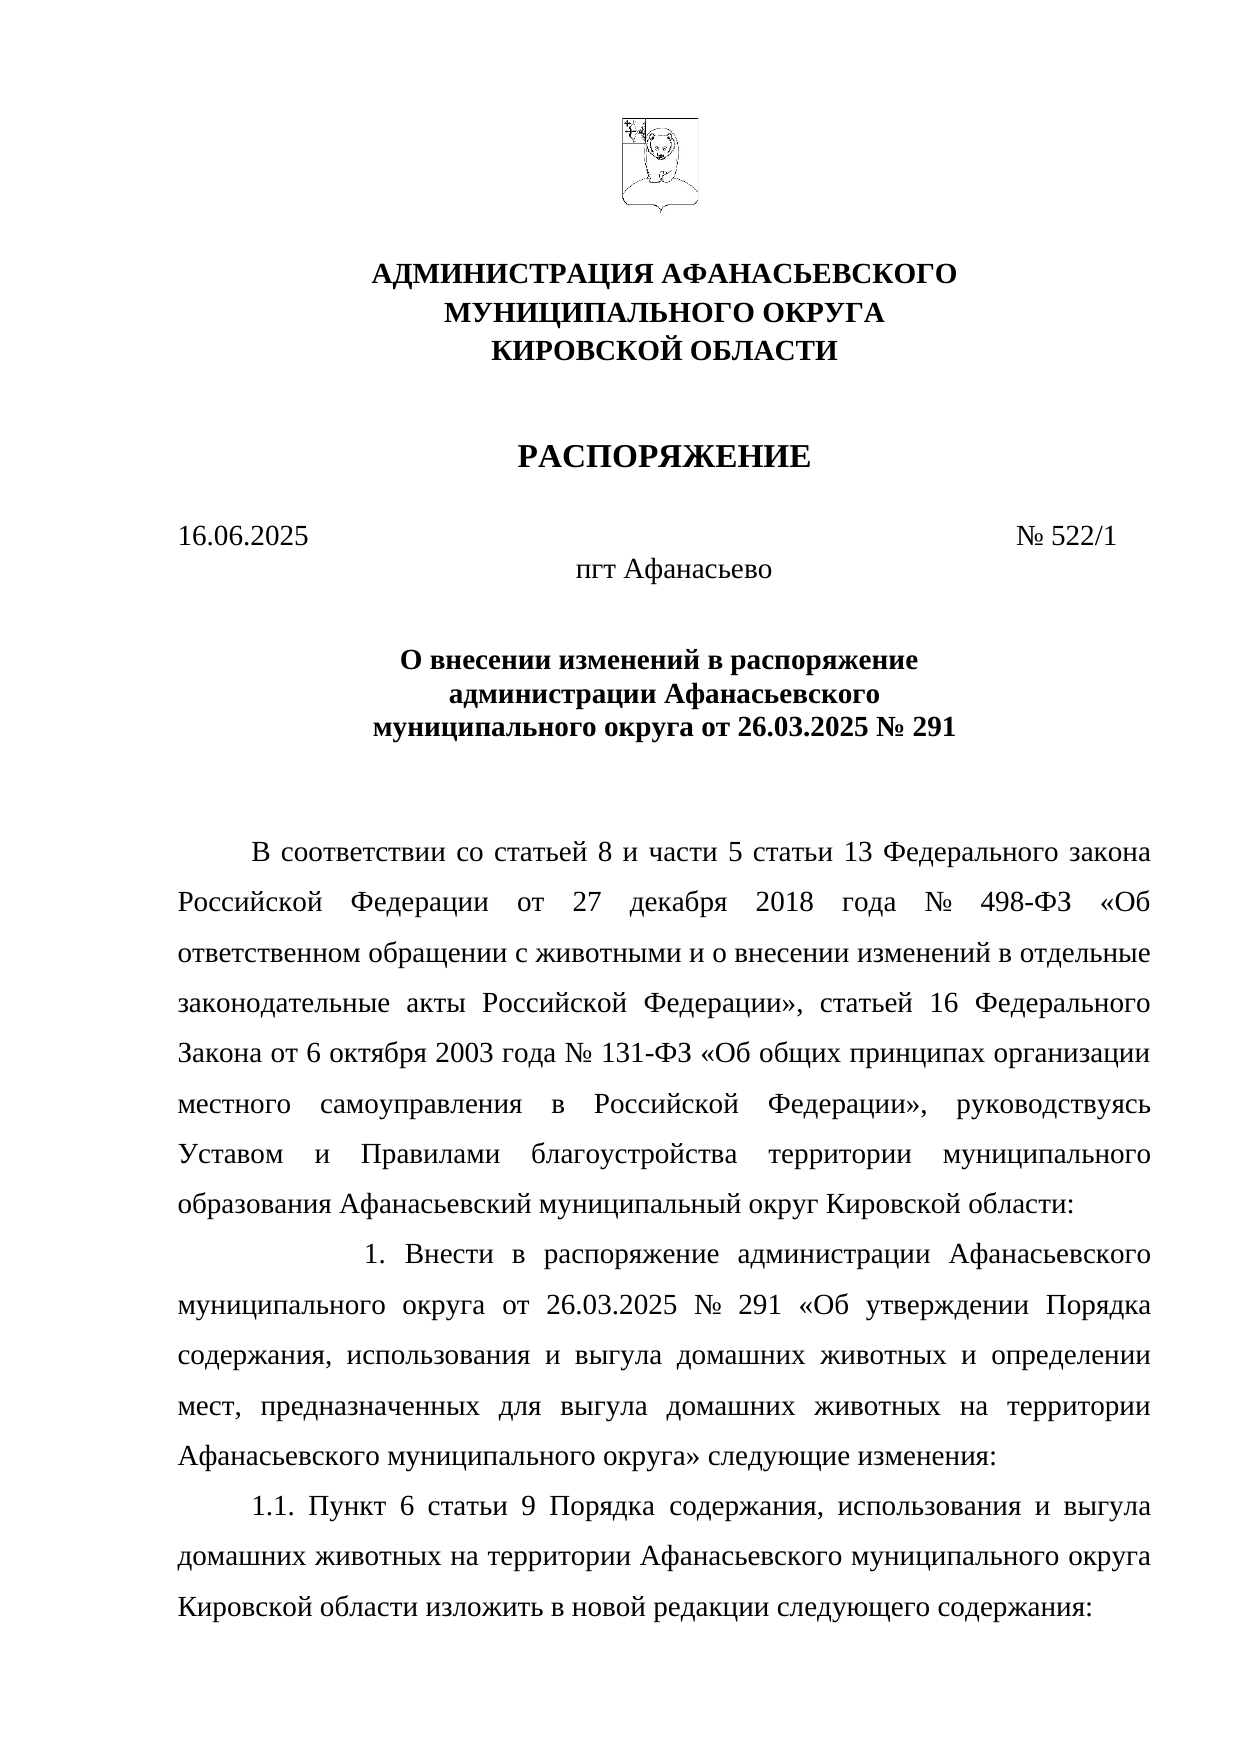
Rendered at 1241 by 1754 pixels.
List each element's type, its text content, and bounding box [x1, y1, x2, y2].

text 16.06.2025 № 522/1 [177, 518, 1152, 551]
text пгт Афанасьево [177, 551, 1152, 585]
text 1.1. Пункт 6 статьи 9 Порядка содержания, использования и выгула домашних животных на территории Афанасьевского муниципального округа Кировской области изложить в новой редакции следующего содержания: [177, 1488, 1152, 1622]
text АДМИНИСТРАЦИЯ АФАНАСЬЕВСКОГО [177, 256, 1152, 290]
table_header О внесении изменений в распоряжение администрации Афанасьевского муниципального округа от 26.03.2025 № 291 [349, 643, 979, 777]
text В соответствии со статьей 8 и части 5 статьи 13 Федерального закона Российской Федерации от 27 декабря 2018 года № 498-ФЗ «Об ответственном обращении с животными и о внесении изменений в отдельные законодательные акты Российской Федерации», статьей 16 Федерального Закона от 6 октября 2003 года № 131-ФЗ «Об общих принципах организации местного самоуправления в Российской Федерации», руководствуясь Уставом и Правилами благоустройства территории муниципального образования Афанасьевский муниципальный округ Кировской области: [177, 834, 1152, 1220]
picture [622, 118, 699, 213]
text МУНИЦИПАЛЬНОГО ОКРУГА [177, 295, 1152, 328]
text 1. Внести в распоряжение администрации Афанасьевского муниципального округа от 26.03.2025 № 291 «Об утверждении Порядка содержания, использования и выгула домашних животных и определении мест, предназначенных для выгула домашних животных на территории Афанасьевского муниципального округа» следующие изменения: [166, 1237, 1152, 1471]
text КИРОВСКОЙ ОБЛАСТИ [177, 333, 1152, 367]
text РАСПОРЯЖЕНИЕ [177, 436, 1152, 475]
